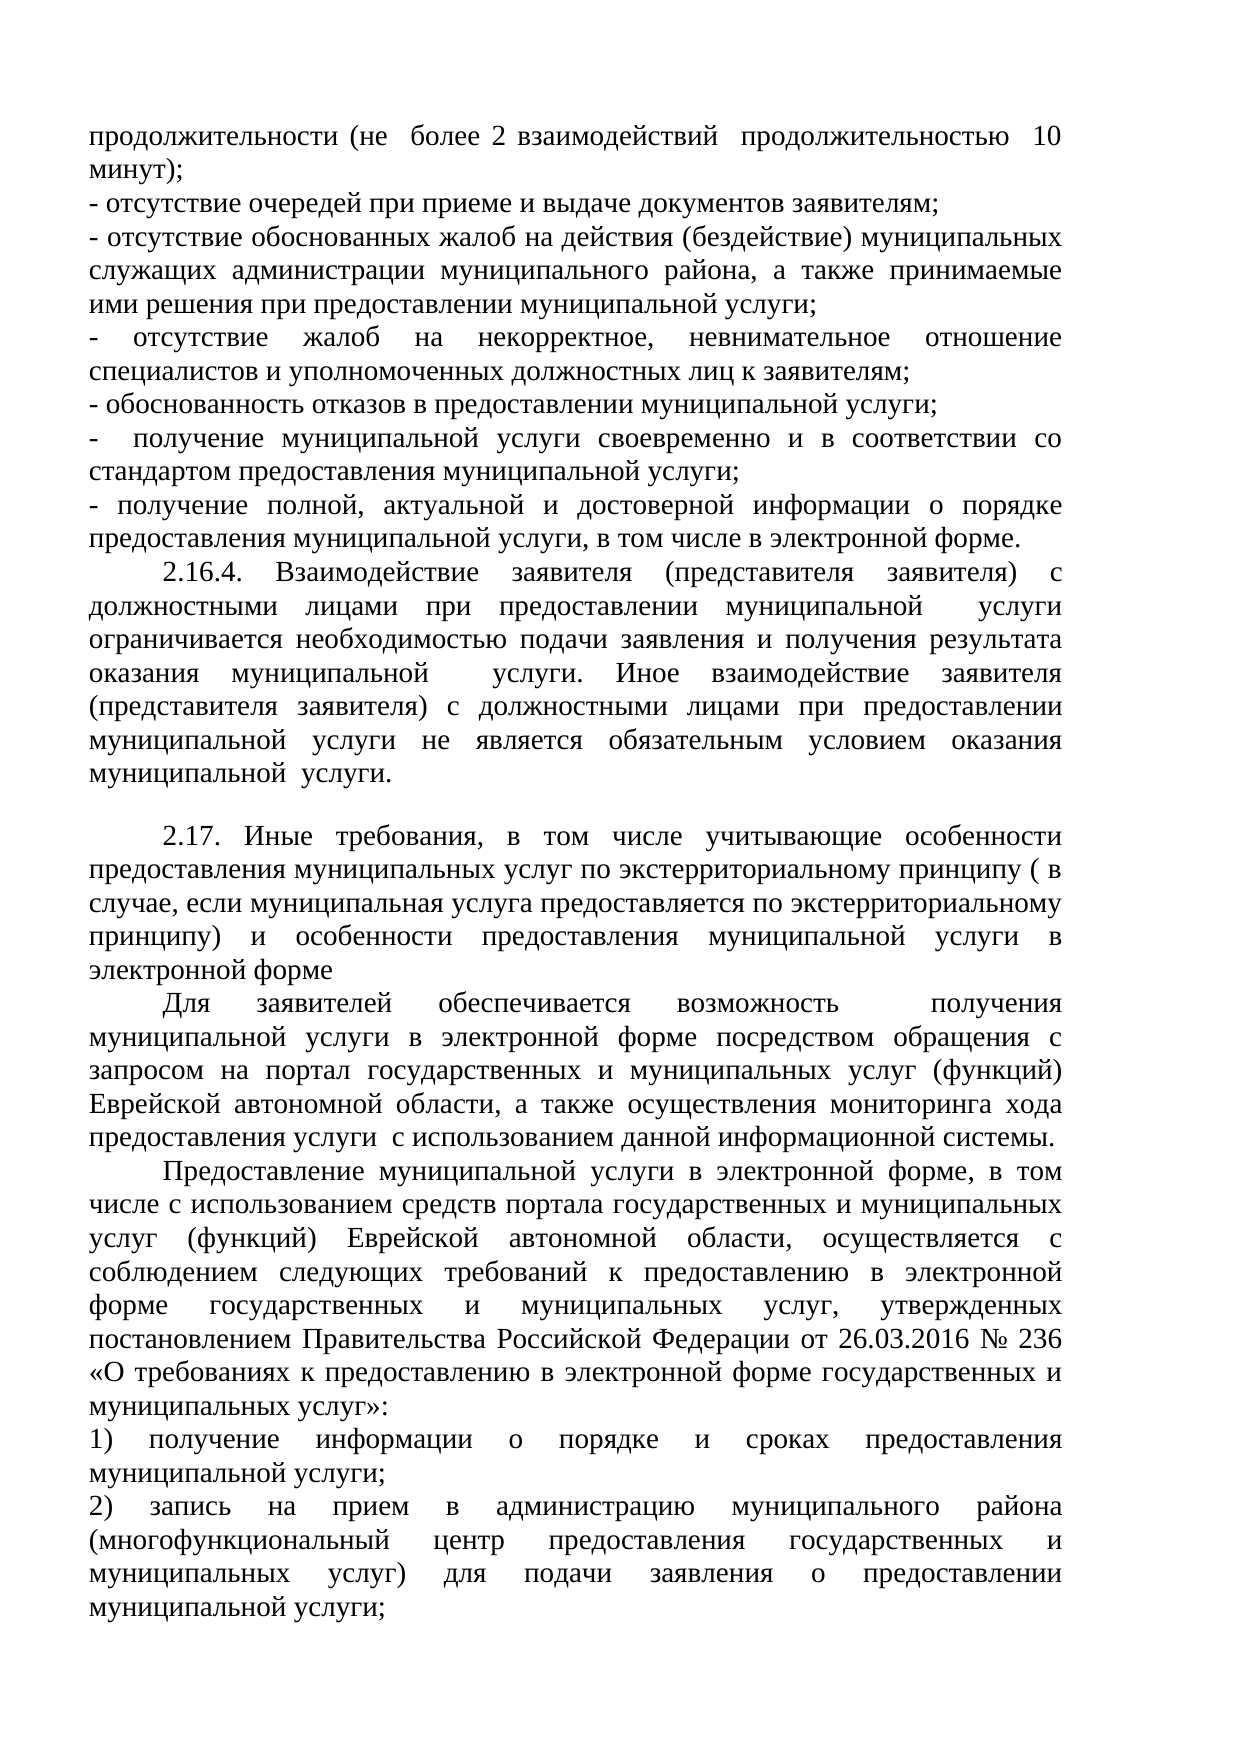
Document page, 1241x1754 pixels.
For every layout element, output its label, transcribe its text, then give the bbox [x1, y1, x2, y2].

text - обоснованность отказов в предоставлении муниципальной услуги; [89, 386, 1063, 420]
text Для заявителей обеспечивается возможность получения муниципальной услуги в электронной форме посредством обращения с запросом на портал государственных и муниципальных услуг (функций) Еврейской автономной области, а также осуществления мониторинга хода предоставления услуги с использованием данной информационной системы. [89, 985, 1063, 1153]
text Предоставление муниципальной услуги в электронной форме, в том числе с использованием средств портала государственных и муниципальных услуг (функций) Еврейской автономной области, осуществляется с соблюдением следующих требований к предоставлению в электронной форме государственных и муниципальных услуг, утвержденных постановлением Правительства Российской Федерации от 26.03.2016 № 236 «О требованиях к предоставлению в электронной форме государственных и муниципальных услуг»: [89, 1153, 1063, 1421]
text - получение полной, актуальной и достоверной информации о порядке предоставления муниципальной услуги, в том числе в электронной форме. [89, 487, 1063, 554]
text 2.17. Иные требования, в том числе учитывающие особенности предоставления муниципальных услуг по экстерриториальному принципу ( в случае, если муниципальная услуга предоставляется по экстерриториальному принципу) и особенности предоставления муниципальной услуги в электронной форме [89, 818, 1063, 985]
text - отсутствие обоснованных жалоб на действия (бездействие) муниципальных служащих администрации муниципального района, а также принимаемые ими решения при предоставлении муниципальной услуги; [89, 219, 1063, 319]
text - получение муниципальной услуги своевременно и в соответствии со стандартом предоставления муниципальной услуги; [89, 420, 1063, 487]
text - отсутствие жалоб на некорректное, невнимательное отношение специалистов и уполномоченных должностных лиц к заявителям; [89, 319, 1063, 386]
text 2) запись на прием в администрацию муниципального района (многофункциональный центр предоставления государственных и муниципальных услуг) для подачи заявления о предоставлении муниципальной услуги; [89, 1488, 1063, 1623]
text 2.16.4. Взаимодействие заявителя (представителя заявителя) с должностными лицами при предоставлении муниципальной услуги ограничивается необходимостью подачи заявления и получения результата оказания муниципальной услуги. Иное взаимодействие заявителя (представителя заявителя) с должностными лицами при предоставлении муниципальной услуги не является обязательным условием оказания муниципальной услуги. [89, 554, 1063, 789]
text - отсутствие очередей при приеме и выдаче документов заявителям; [89, 185, 1063, 219]
text 1) получение информации о порядке и сроках предоставления муниципальной услуги; [89, 1421, 1063, 1488]
